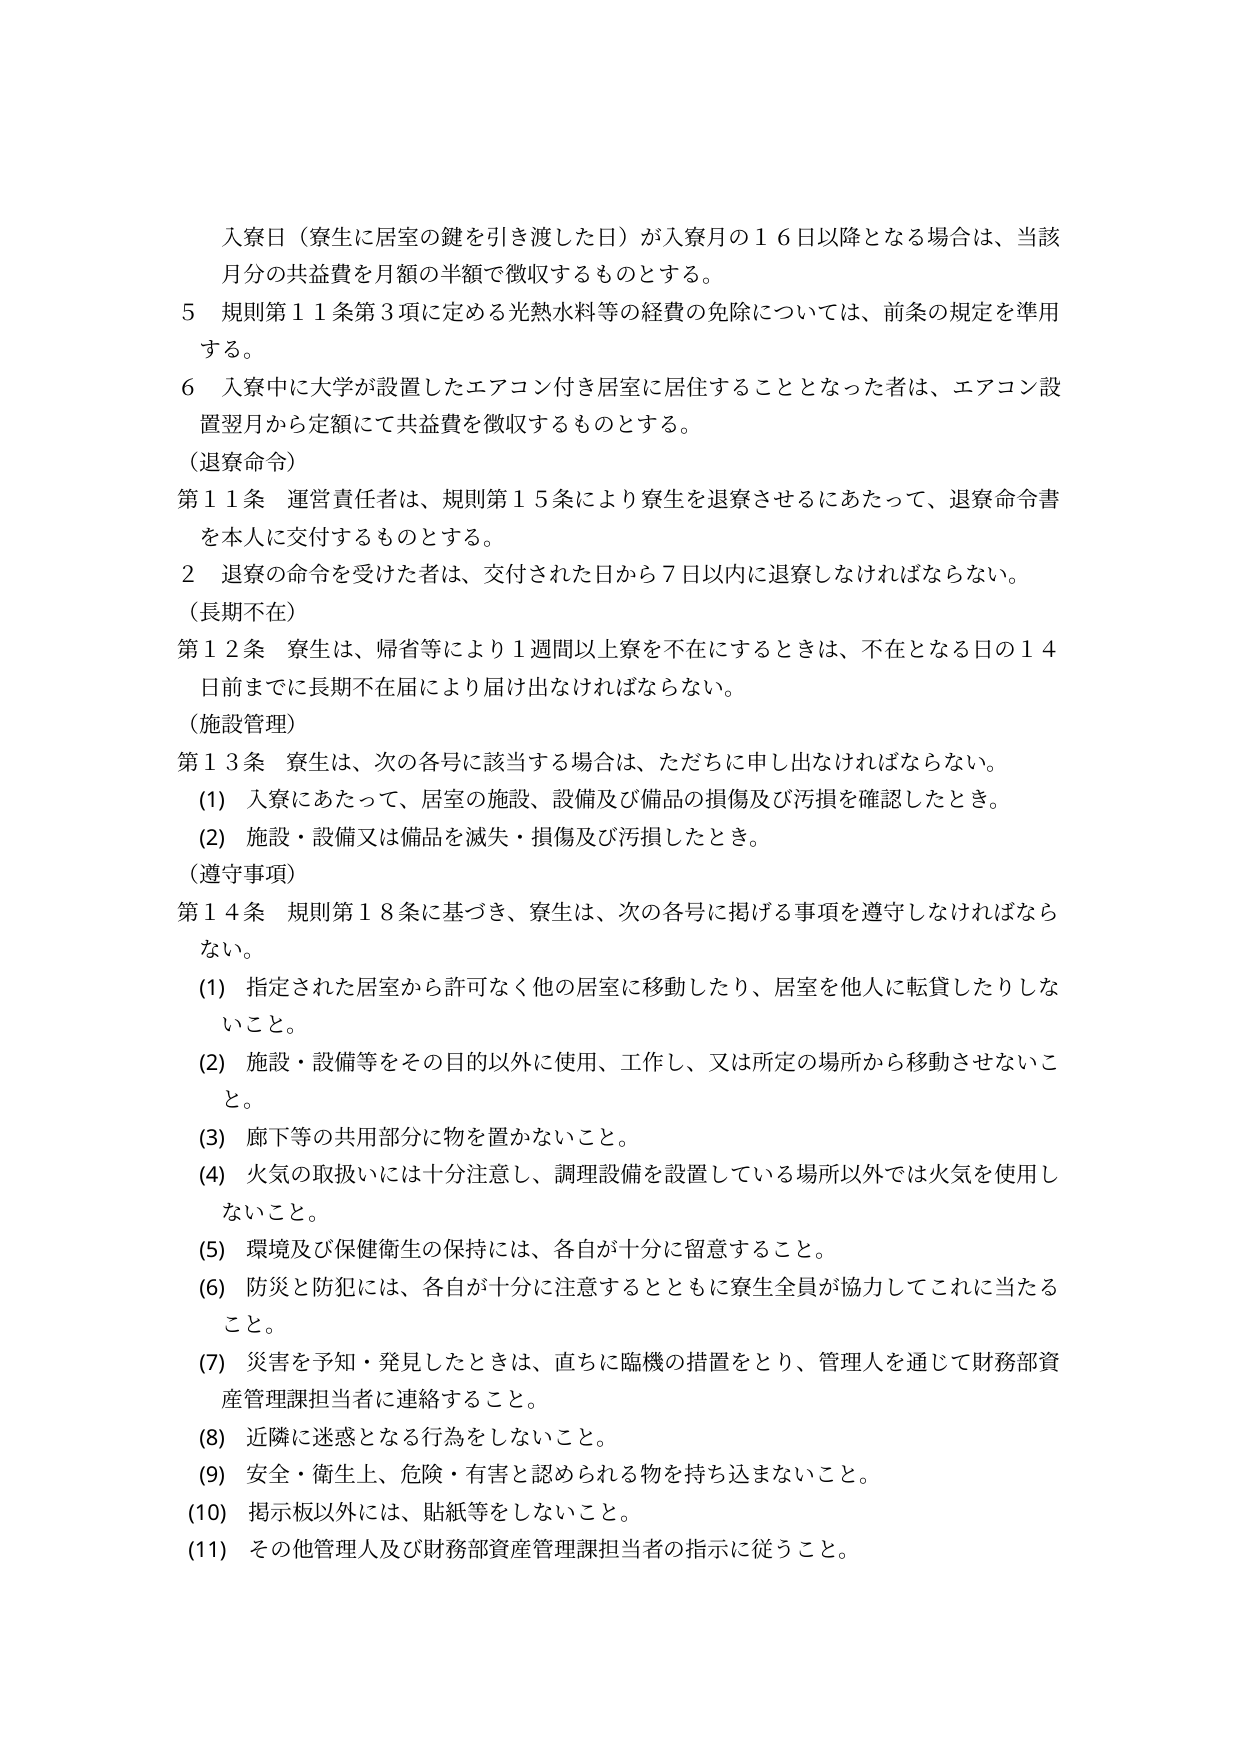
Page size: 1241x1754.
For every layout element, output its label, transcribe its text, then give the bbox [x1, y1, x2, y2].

text （施設管理） [177, 704, 1063, 742]
text (2) 施設・設備又は備品を滅失・損傷及び汚損したとき。 [199, 817, 1063, 854]
text (7) 災害を予知・発見したときは、直ちに臨機の措置をとり、管理人を通じて財務部資産管理課担当者に連絡すること。 [199, 1342, 1063, 1417]
text ６ 入寮中に大学が設置したエアコン付き居室に居住することとなった者は、エアコン設置翌月から定額にて共益費を徴収するものとする。 [177, 367, 1063, 442]
text (5) 環境及び保健衛生の保持には、各自が十分に留意すること。 [177, 1229, 1063, 1267]
text (8) 近隣に迷惑となる行為をしないこと。 [177, 1417, 1063, 1454]
text (6) 防災と防犯には、各自が十分に注意するとともに寮生全員が協力してこれに当たること。 [199, 1267, 1063, 1342]
text （退寮命令） [177, 442, 1063, 479]
text 第１２条 寮生は、帰省等により１週間以上寮を不在にするときは、不在となる日の１４日前までに長期不在届により届け出なければならない。 [177, 629, 1063, 704]
text (4) 火気の取扱いには十分注意し、調理設備を設置している場所以外では火気を使用しないこと。 [199, 1154, 1063, 1229]
text (9) 安全・衛生上、危険・有害と認められる物を持ち込まないこと。 [177, 1454, 1063, 1492]
text (2) 施設・設備等をその目的以外に使用、工作し、又は所定の場所から移動させないこと。 [199, 1042, 1063, 1117]
text （遵守事項） [177, 854, 1063, 892]
text 第１１条 運営責任者は、規則第１５条により寮生を退寮させるにあたって、退寮命令書を本人に交付するものとする。 [177, 479, 1063, 554]
text (10) 掲示板以外には、貼紙等をしないこと。 [177, 1492, 1063, 1529]
text (11) その他管理人及び財務部資産管理課担当者の指示に従うこと。 [177, 1529, 1063, 1567]
text 第１４条 規則第１８条に基づき、寮生は、次の各号に掲げる事項を遵守しなければならない。 [177, 892, 1063, 967]
text （長期不在） [177, 592, 1063, 629]
text 入寮日（寮生に居室の鍵を引き渡した日）が入寮月の１６日以降となる場合は、当該月分の共益費を月額の半額で徴収するものとする。 [221, 217, 1063, 292]
text ５ 規則第１１条第３項に定める光熱水料等の経費の免除については、前条の規定を準用する。 [177, 292, 1063, 367]
text (3) 廊下等の共用部分に物を置かないこと。 [177, 1117, 1063, 1154]
text (1) 入寮にあたって、居室の施設、設備及び備品の損傷及び汚損を確認したとき。 [199, 779, 1063, 817]
text (1) 指定された居室から許可なく他の居室に移動したり、居室を他人に転貸したりしないこと。 [199, 967, 1063, 1042]
text ２ 退寮の命令を受けた者は、交付された日から７日以内に退寮しなければならない。 [177, 554, 1063, 592]
text 第１３条 寮生は、次の各号に該当する場合は、ただちに申し出なければならない。 [177, 742, 1063, 779]
